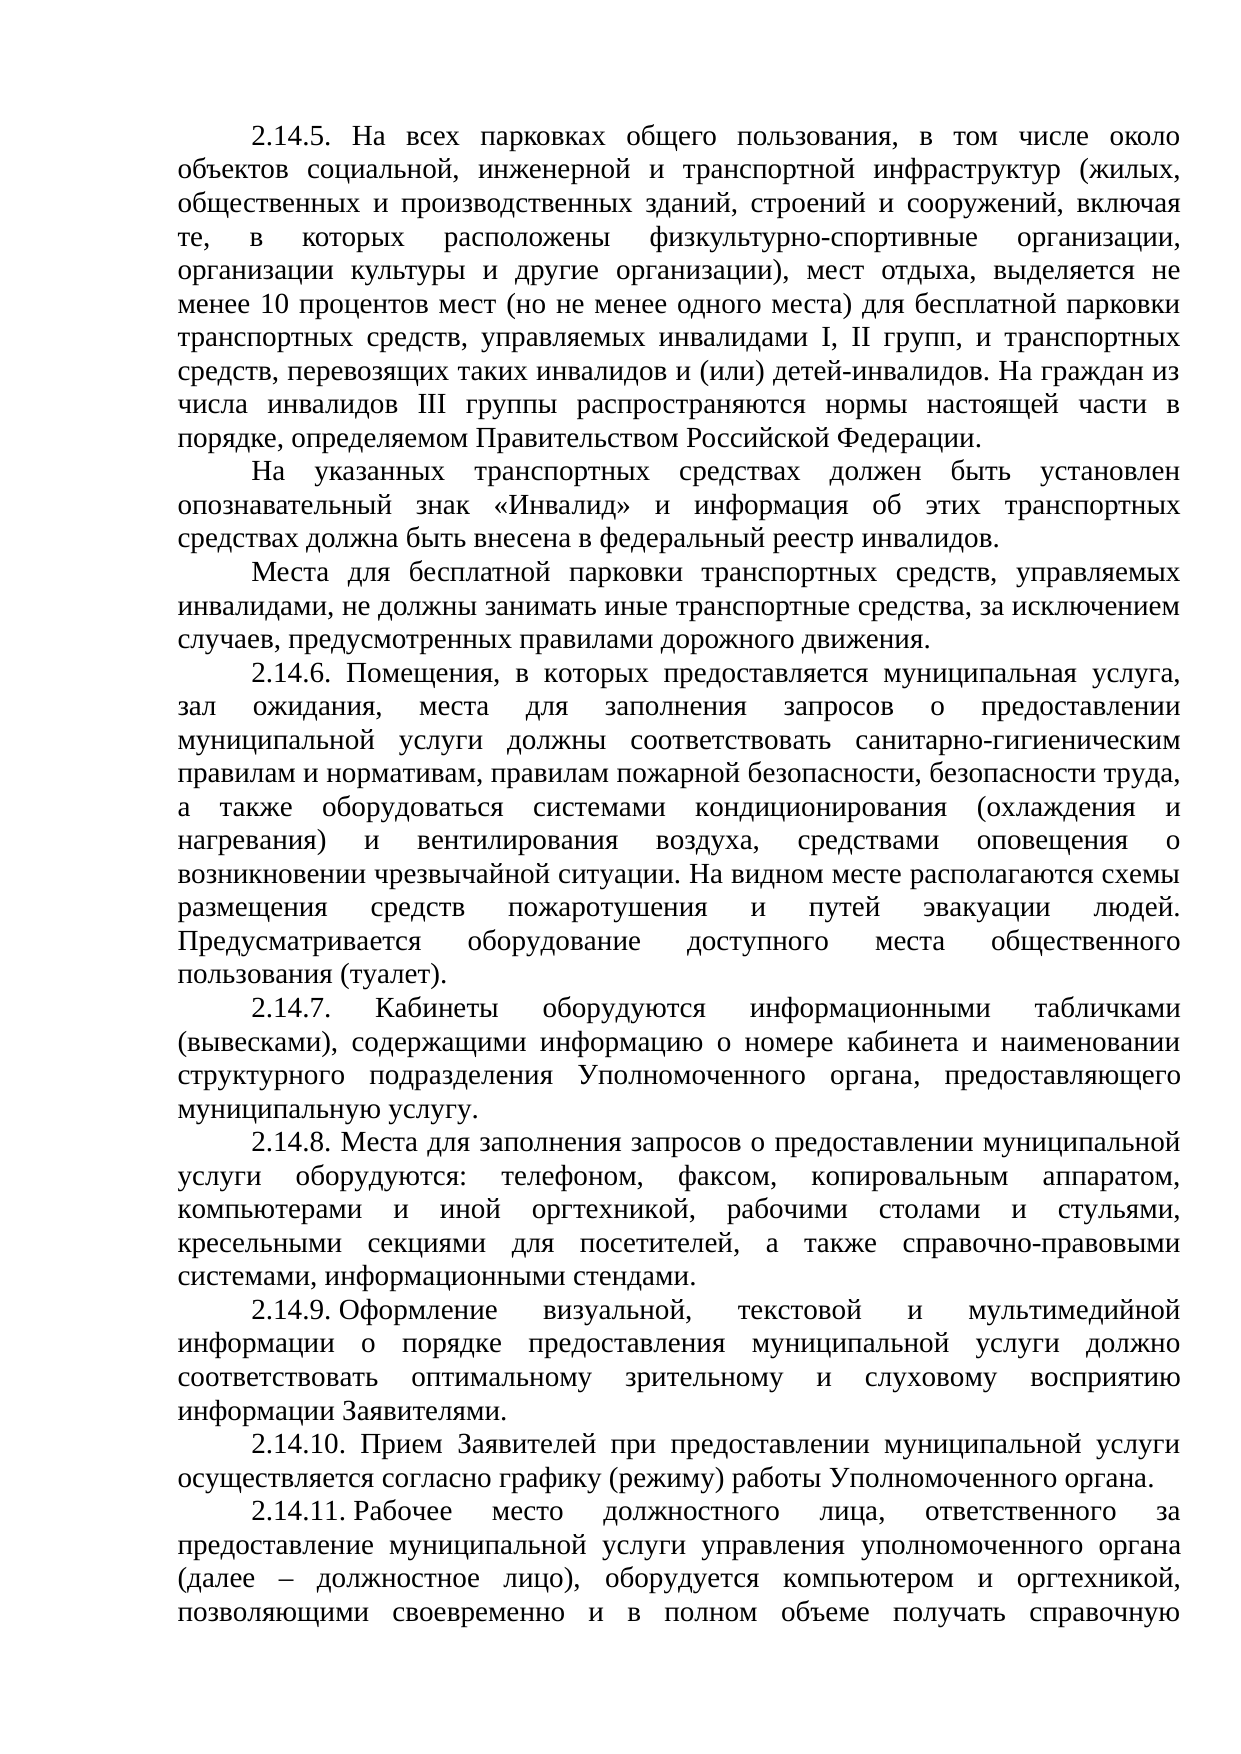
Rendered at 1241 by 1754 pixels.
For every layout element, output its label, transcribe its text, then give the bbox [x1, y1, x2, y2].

text Места для бесплатной парковки транспортных средств, управляемых инвалидами, не должны занимать иные транспортные средства, за исключением случаев, предусмотренных правилами дорожного движения. [177, 554, 1181, 655]
text 2.14.8. Места для заполнения запросов о предоставлении муниципальной услуги оборудуются: телефоном, факсом, копировальным аппаратом, компьютерами и иной оргтехникой, рабочими столами и стульями, кресельными секциями для посетителей, а также справочно-правовыми системами, информационными стендами. [177, 1124, 1181, 1292]
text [177, 1493, 1181, 1627]
text 2.14.7. Кабинеты оборудуются информационными табличками (вывесками), содержащими информацию о номере кабинета и наименовании структурного подразделения Уполномоченного органа, предоставляющего муниципальную услугу. [177, 990, 1181, 1124]
text 2.14.9. Оформление визуальной, текстовой и мультимедийной информации о порядке предоставления муниципальной услуги должно соответствовать оптимальному зрительному и слуховому восприятию информации Заявителями. [177, 1292, 1181, 1426]
text 2.14.5. На всех парковках общего пользования, в том числе около объектов социальной, инженерной и транспортной инфраструктур (жилых, общественных и производственных зданий, строений и сооружений, включая те, в которых расположены физкультурно-спортивные организации, организации культуры и другие организации), мест отдыха, выделяется не менее 10 процентов мест (но не менее одного места) для бесплатной парковки транспортных средств, управляемых инвалидами I, II групп, и транспортных средств, перевозящих таких инвалидов и (или) детей-инвалидов. На граждан из числа инвалидов III группы распространяются нормы настоящей части в порядке, определяемом Правительством Российской Федерации. [177, 118, 1181, 453]
text На указанных транспортных средствах должен быть установлен опознавательный знак «Инвалид» и информация об этих транспортных средствах должна быть внесена в федеральный реестр инвалидов. [177, 453, 1181, 554]
text 2.14.6. Помещения, в которых предоставляется муниципальная услуга, зал ожидания, места для заполнения запросов о предоставлении муниципальной услуги должны соответствовать санитарно-гигиеническим правилам и нормативам, правилам пожарной безопасности, безопасности труда, а также оборудоваться системами кондиционирования (охлаждения и нагревания) и вентилирования воздуха, средствами оповещения о возникновении чрезвычайной ситуации. На видном месте располагаются схемы размещения средств пожаротушения и путей эвакуации людей. Предусматривается оборудование доступного места общественного пользования (туалет). [177, 655, 1181, 990]
text 2.14.10. Прием Заявителей при предоставлении муниципальной услуги осуществляется согласно графику (режиму) работы Уполномоченного органа. [177, 1426, 1181, 1493]
